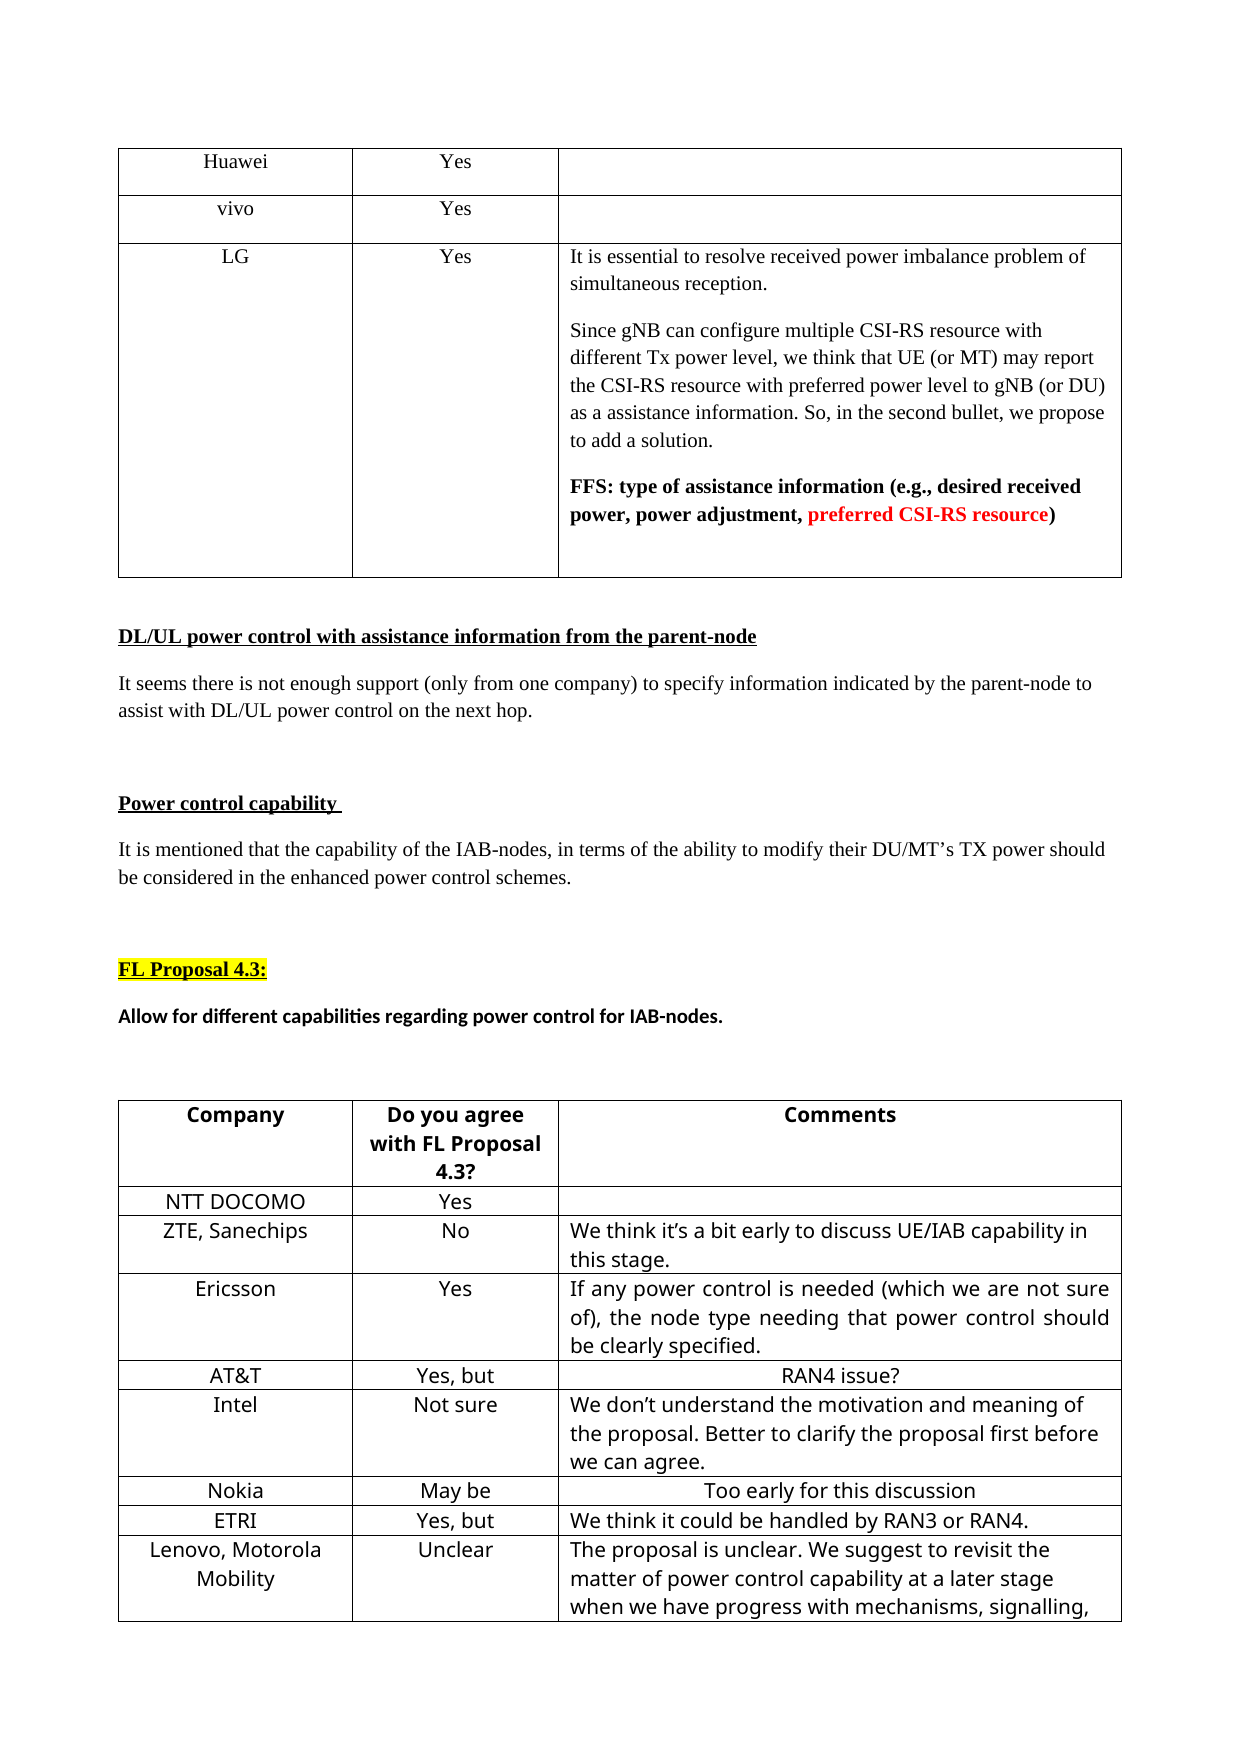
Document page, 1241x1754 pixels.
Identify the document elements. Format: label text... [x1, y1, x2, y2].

table_cell Yes, but [353, 1361, 558, 1389]
table_cell [559, 196, 1121, 242]
table_header Do you agree with FL Proposal 4.3? [353, 1101, 558, 1186]
table_cell It is essential to resolve received power imbalance problem of simultaneous reception. Since gNB can configure multiple CSI-RS resource with different Tx power level, we think that UE (or MT) may report the CSI-RS resource with preferred power level to gNB (or DU) as a assistance information. So, in the second bullet, we propose to add a solution. FFS: type of assistance information (e.g., desired received power, power adjustment, preferred CSI-RS resource) [559, 244, 1121, 577]
table_cell Yes, but [353, 1506, 558, 1534]
table_cell We don’t understand the motivation and meaning of the proposal. Better to clarify the proposal first before we can agree. [559, 1390, 1121, 1476]
table_cell Huawei [119, 149, 352, 195]
table_cell Nokia [119, 1477, 352, 1505]
table_cell Yes [353, 244, 558, 577]
table_cell NTT DOCOMO [119, 1187, 352, 1215]
table_cell Ericsson [119, 1274, 352, 1360]
text It seems there is not enough support (only from one company) to specify information indicated by the parent-node to assist with DL/UL power control on the next hop. [118, 670, 1122, 722]
table_cell Unclear [353, 1536, 558, 1621]
table_cell LG [119, 244, 352, 577]
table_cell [119, 1536, 352, 1621]
table_cell [559, 1187, 1121, 1215]
table_cell We think it’s a bit early to discuss UE/IAB capability in this stage. [559, 1216, 1121, 1273]
table_cell AT&T [119, 1361, 352, 1389]
text FL Proposal 4.3: [118, 957, 1122, 981]
table_cell RAN4 issue? [559, 1361, 1121, 1389]
table_header Company [119, 1101, 352, 1186]
text Power control capability [118, 791, 1122, 815]
table_cell ETRI [119, 1506, 352, 1534]
table_header Comments [559, 1101, 1121, 1186]
table_cell If any power control is needed (which we are not sure of), the node type needing that power control should be clearly specified. [559, 1274, 1121, 1360]
table_cell ZTE, Sanechips [119, 1216, 352, 1273]
table_cell May be [353, 1477, 558, 1505]
text DL/UL power control with assistance information from the parent-node [118, 624, 1122, 648]
table_cell No [353, 1216, 558, 1273]
table_cell Yes [353, 149, 558, 195]
table_cell [559, 149, 1121, 195]
table_cell vivo [119, 196, 352, 242]
table_cell Intel [119, 1390, 352, 1476]
table_cell Yes [353, 1274, 558, 1360]
table_cell Not sure [353, 1390, 558, 1476]
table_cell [559, 1536, 1121, 1621]
table_cell We think it could be handled by RAN3 or RAN4. [559, 1506, 1121, 1534]
text Allow for different capabilities regarding power control for IAB-nodes. [118, 1004, 1122, 1029]
text It is mentioned that the capability of the IAB-nodes, in terms of the ability to modify their DU/MT’s TX power should be considered in the enhanced power control schemes. [118, 837, 1122, 889]
table_cell Too early for this discussion [559, 1477, 1121, 1505]
table_cell Yes [353, 1187, 558, 1215]
table_cell Yes [353, 196, 558, 242]
